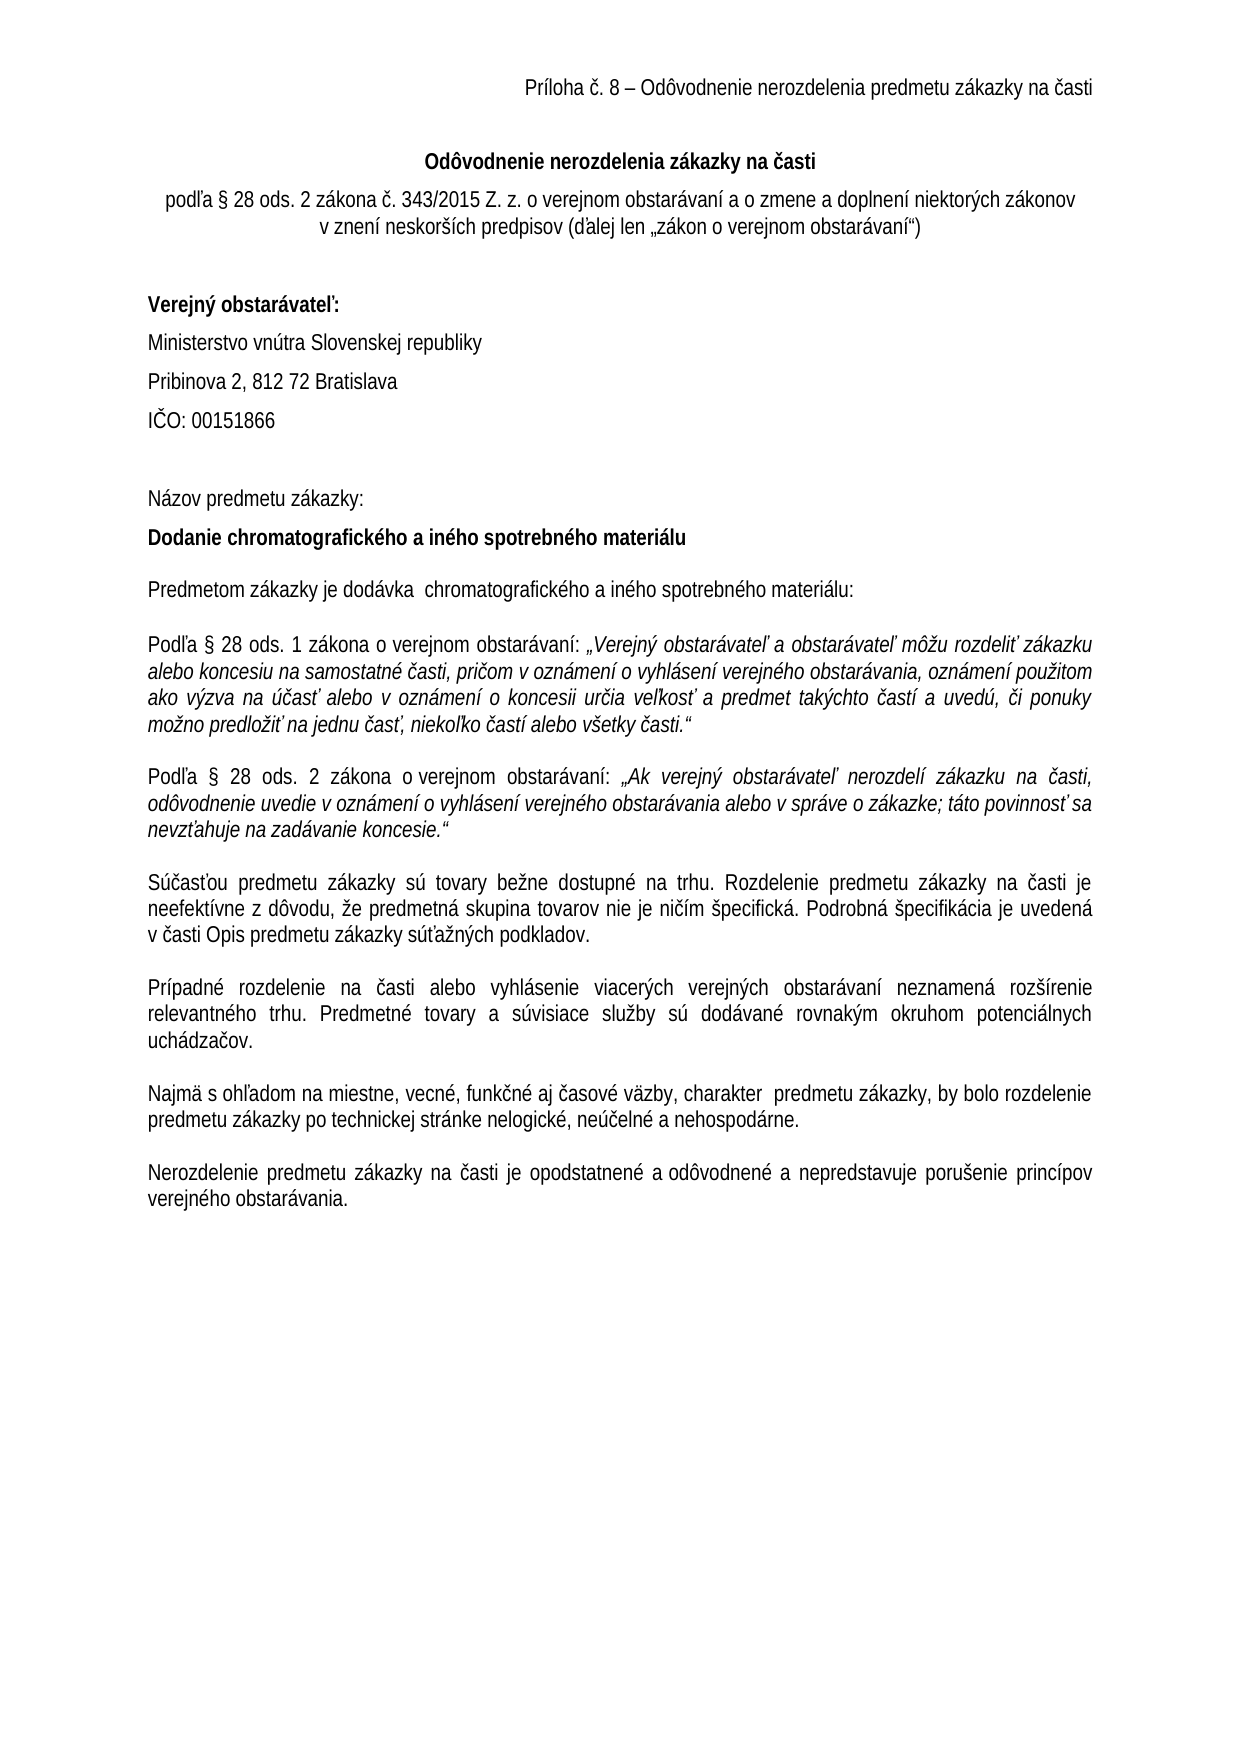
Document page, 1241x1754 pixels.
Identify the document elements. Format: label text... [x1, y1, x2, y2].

text Verejný obstarávateľ: [148, 291, 1093, 317]
text Ministerstvo vnútra Slovenskej republiky [148, 329, 1093, 356]
text Súčasťou predmetu zákazky sú tovary bežne dostupné na trhu. Rozdelenie predmetu zákazky na časti je neefektívne z dôvodu, že predmetná skupina tovarov nie je ničím špecifická. Podrobná špecifikácia je uvedená v časti Opis predmetu zákazky súťažných podkladov. [148, 869, 1093, 948]
text Predmetom zákazky je dodávka chromatografického a iného spotrebného materiálu: [148, 576, 1093, 603]
text IČO: 00151866 [148, 407, 1093, 433]
text Názov predmetu zákazky: [148, 485, 1093, 511]
text Pribinova 2, 812 72 Bratislava [148, 368, 1093, 394]
text Nerozdelenie predmetu zákazky na časti je opodstatnené a odôvodnené a nepredstavuje porušenie princípov verejného obstarávania. [148, 1158, 1093, 1211]
text Dodanie chromatografického a iného spotrebného materiálu [148, 524, 1093, 550]
text Odôvodnenie nerozdelenia zákazky na časti [148, 148, 1093, 174]
text podľa § 28 ods. 2 zákona č. 343/2015 Z. z. o verejnom obstarávaní a o zmene a doplnení niektorých zákonov v znení neskorších predpisov (ďalej len „zákon o verejnom obstarávaní“) [148, 186, 1093, 239]
text Prípadné rozdelenie na časti alebo vyhlásenie viacerých verejných obstarávaní neznamená rozšírenie relevantného trhu. Predmetné tovary a súvisiace služby sú dodávané rovnakým okruhom potenciálnych uchádzačov. [148, 974, 1093, 1053]
text Podľa § 28 ods. 1 zákona o verejnom obstarávaní: „Verejný obstarávateľ a obstarávateľ môžu rozdeliť zákazku alebo koncesiu na samostatné časti, pričom v oznámení o vyhlásení verejného obstarávania, oznámení použitom ako výzva na účasť alebo v oznámení o koncesii určia veľkosť a predmet takýchto častí a uvedú, či ponuky možno predložiť na jednu časť, niekoľko častí alebo všetky časti.“ [148, 631, 1093, 737]
text Najmä s ohľadom na miestne, vecné, funkčné aj časové väzby, charakter predmetu zákazky, by bolo rozdelenie predmetu zákazky po technickej stránke nelogické, neúčelné a nehospodárne. [148, 1079, 1093, 1132]
text Podľa § 28 ods. 2 zákona o verejnom obstarávaní: „Ak verejný obstarávateľ nerozdelí zákazku na časti, odôvodnenie uvedie v oznámení o vyhlásení verejného obstarávania alebo v správe o zákazke; táto povinnosť sa nevzťahuje na zadávanie koncesie.“ [148, 763, 1093, 842]
